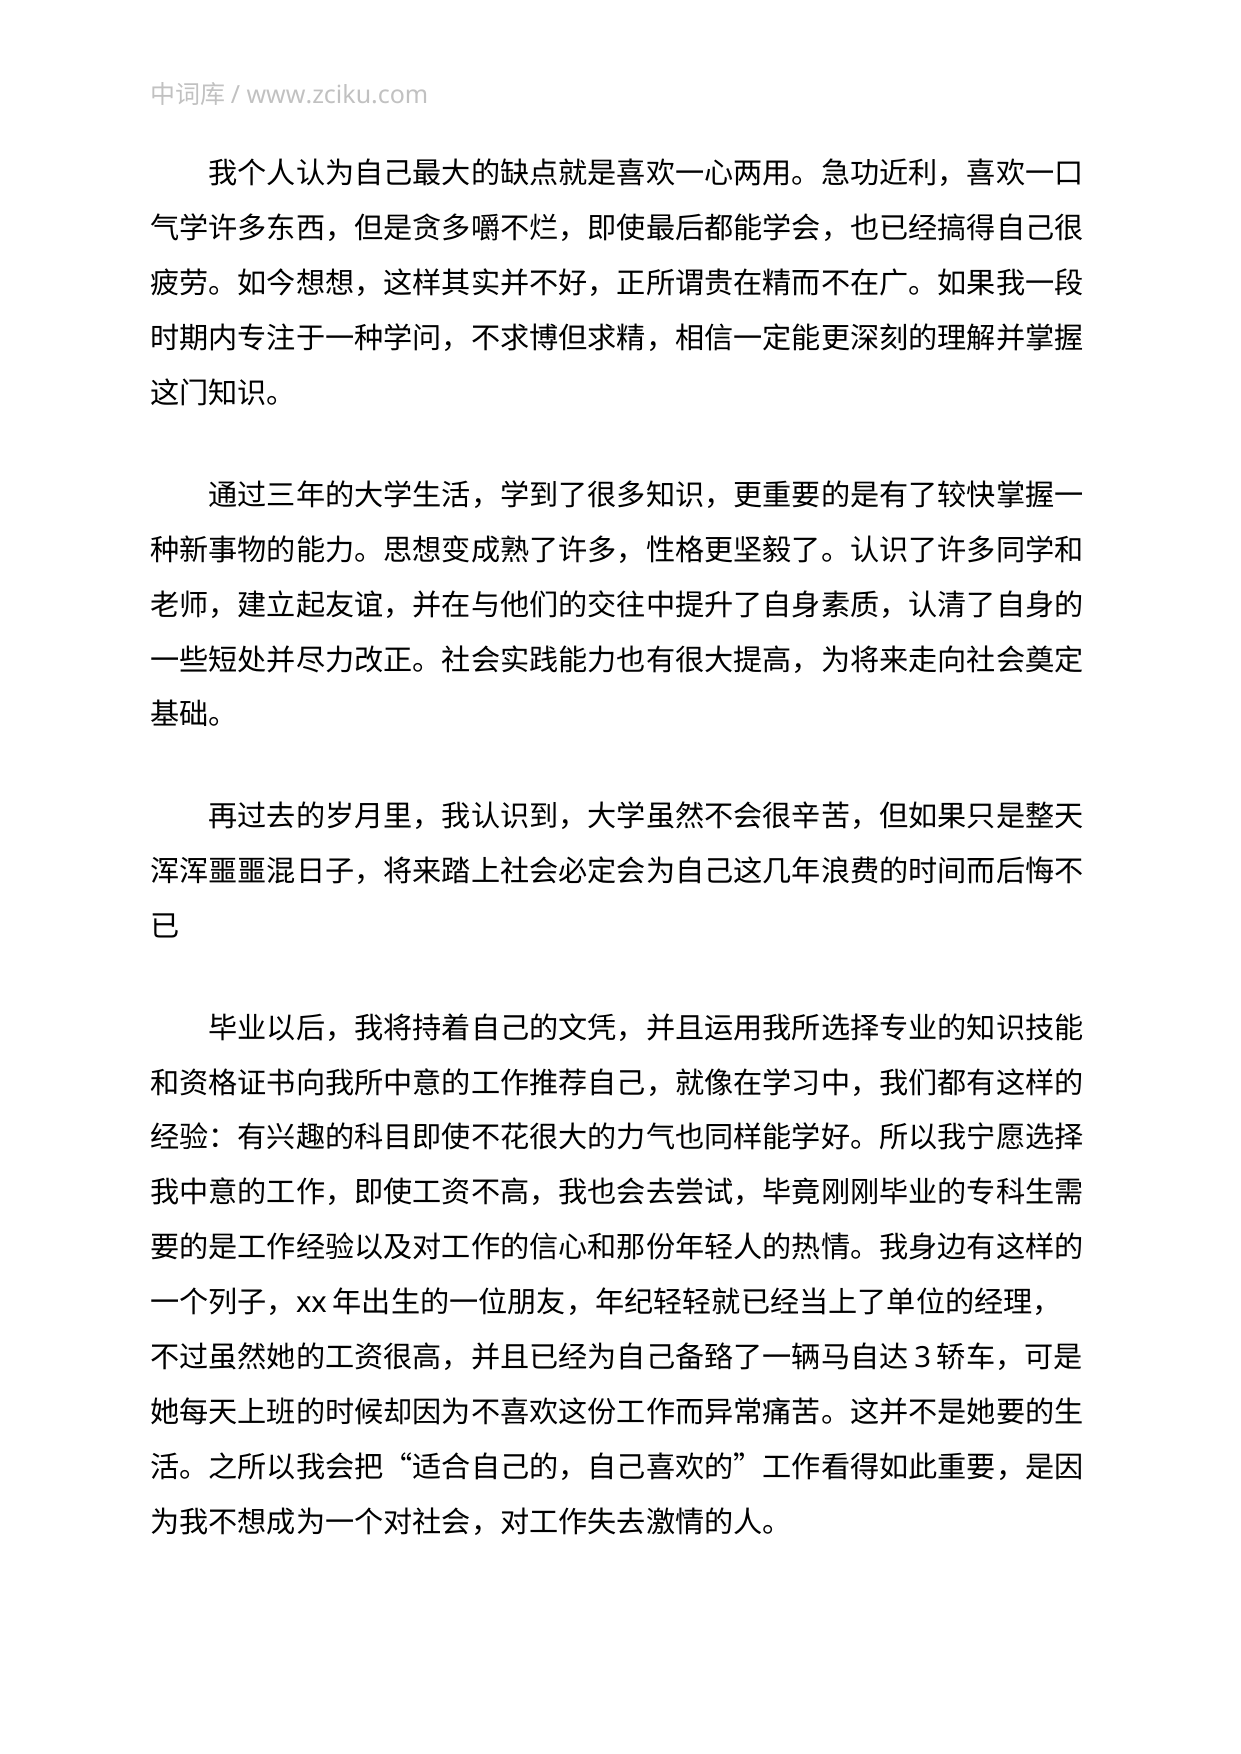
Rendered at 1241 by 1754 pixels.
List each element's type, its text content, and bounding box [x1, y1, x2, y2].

text 我个人认为自己最大的缺点就是喜欢一心两用。急功近利，喜欢一口气学许多东西，但是贪多嚼不烂，即使最后都能学会，也已经搞得自己很疲劳。如今想想，这样其实并不好，正所谓贵在精而不在广。如果我一段时期内专注于一种学问，不求博但求精，相信一定能更深刻的理解并掌握这门知识。 [150, 150, 1090, 412]
text 毕业以后，我将持着自己的文凭，并且运用我所选择专业的知识技能和资格证书向我所中意的工作推荐自己，就像在学习中，我们都有这样的经验：有兴趣的科目即使不花很大的力气也同样能学好。所以我宁愿选择我中意的工作，即使工资不高，我也会去尝试，毕竟刚刚毕业的专科生需要的是工作经验以及对工作的信心和那份年轻人的热情。我身边有这样的一个列子，xx年出生的一位朋友，年纪轻轻就已经当上了单位的经理，不过虽然她的工资很高，并且已经为自己备臵了一辆马自达3轿车，可是她每天上班的时候却因为不喜欢这份工作而异常痛苦。这并不是她要的生活。之所以我会把“适合自己的，自己喜欢的”工作看得如此重要，是因为我不想成为一个对社会，对工作失去激情的人。 [150, 1004, 1090, 1541]
text 通过三年的大学生活，学到了很多知识，更重要的是有了较快掌握一种新事物的能力。思想变成熟了许多，性格更坚毅了。认识了许多同学和老师，建立起友谊，并在与他们的交往中提升了自身素质，认清了自身的一些短处并尽力改正。社会实践能力也有很大提高，为将来走向社会奠定基础。 [150, 471, 1090, 733]
text 再过去的岁月里，我认识到，大学虽然不会很辛苦，但如果只是整天浑浑噩噩混日子，将来踏上社会必定会为自己这几年浪费的时间而后悔不已 [150, 793, 1090, 945]
